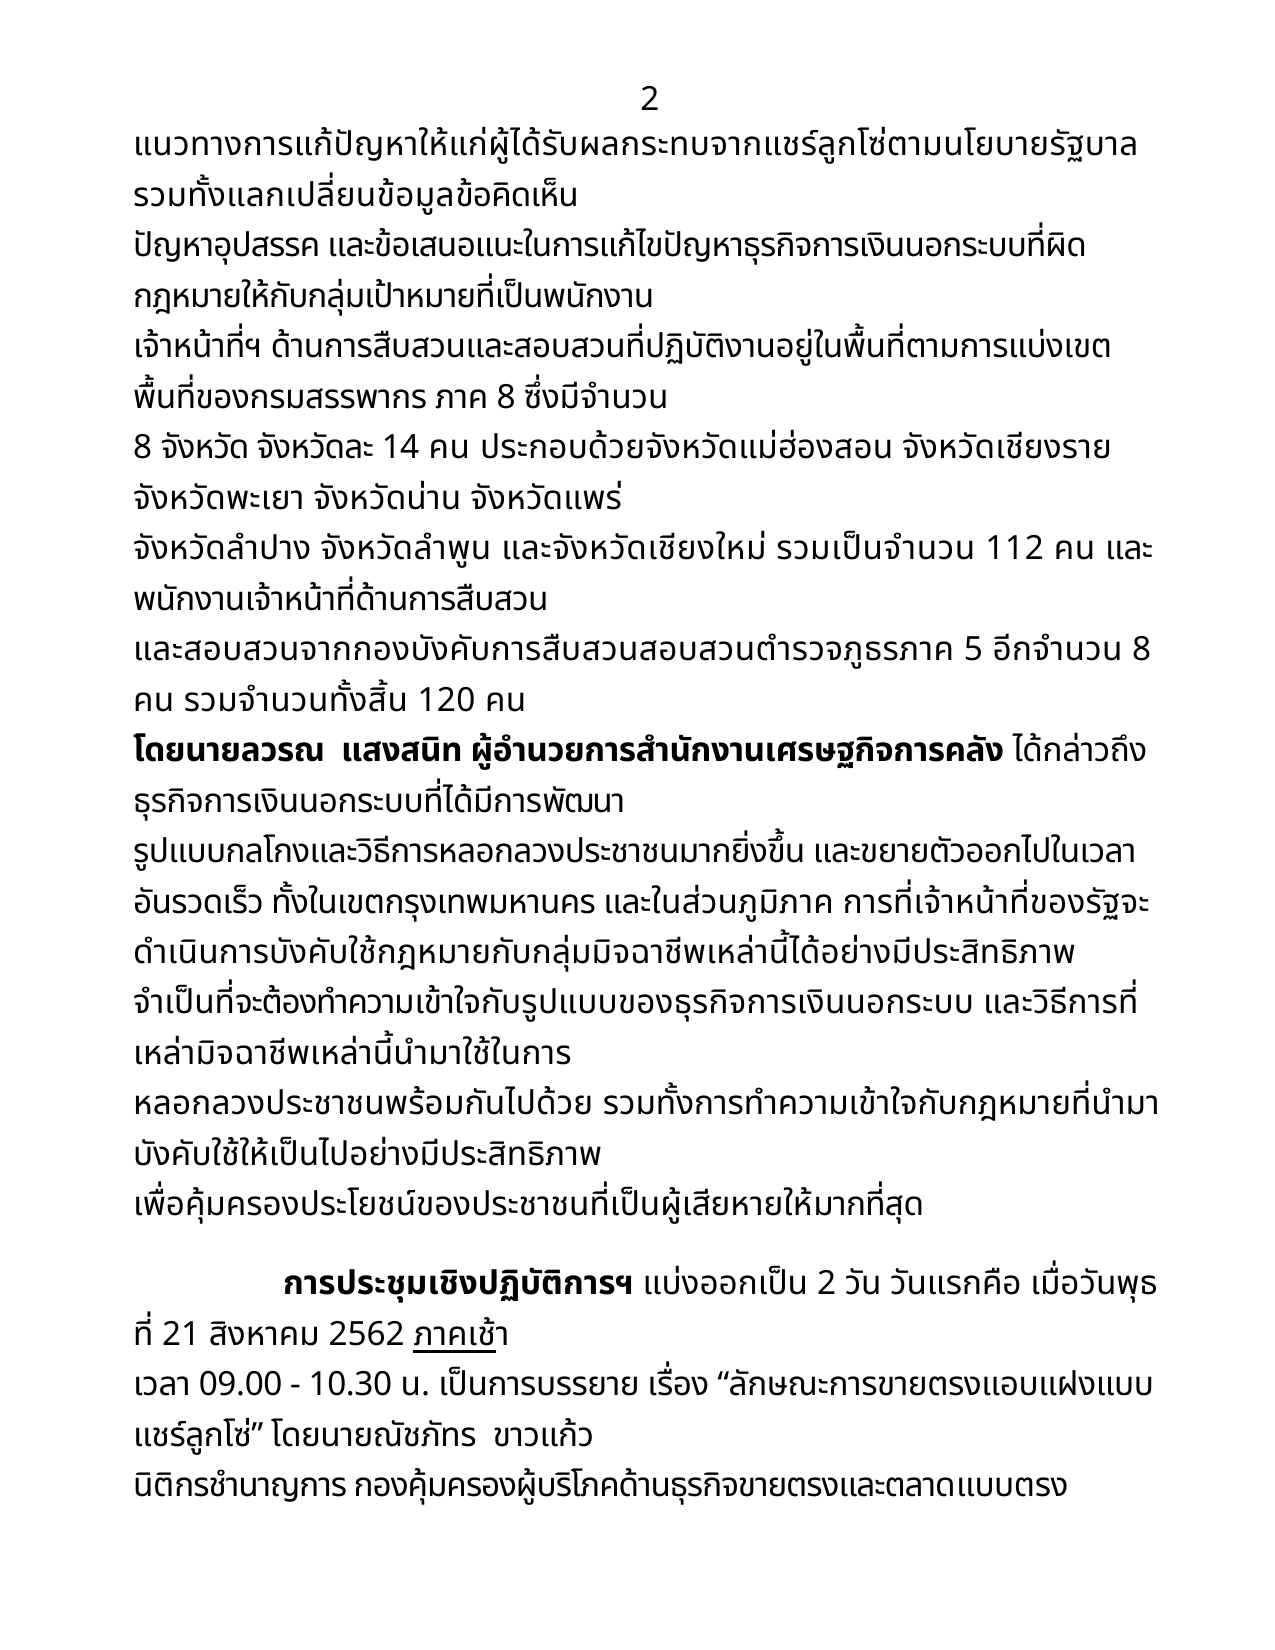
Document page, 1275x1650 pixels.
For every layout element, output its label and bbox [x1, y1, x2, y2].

text [133, 1259, 1166, 1512]
text [133, 120, 1166, 1231]
